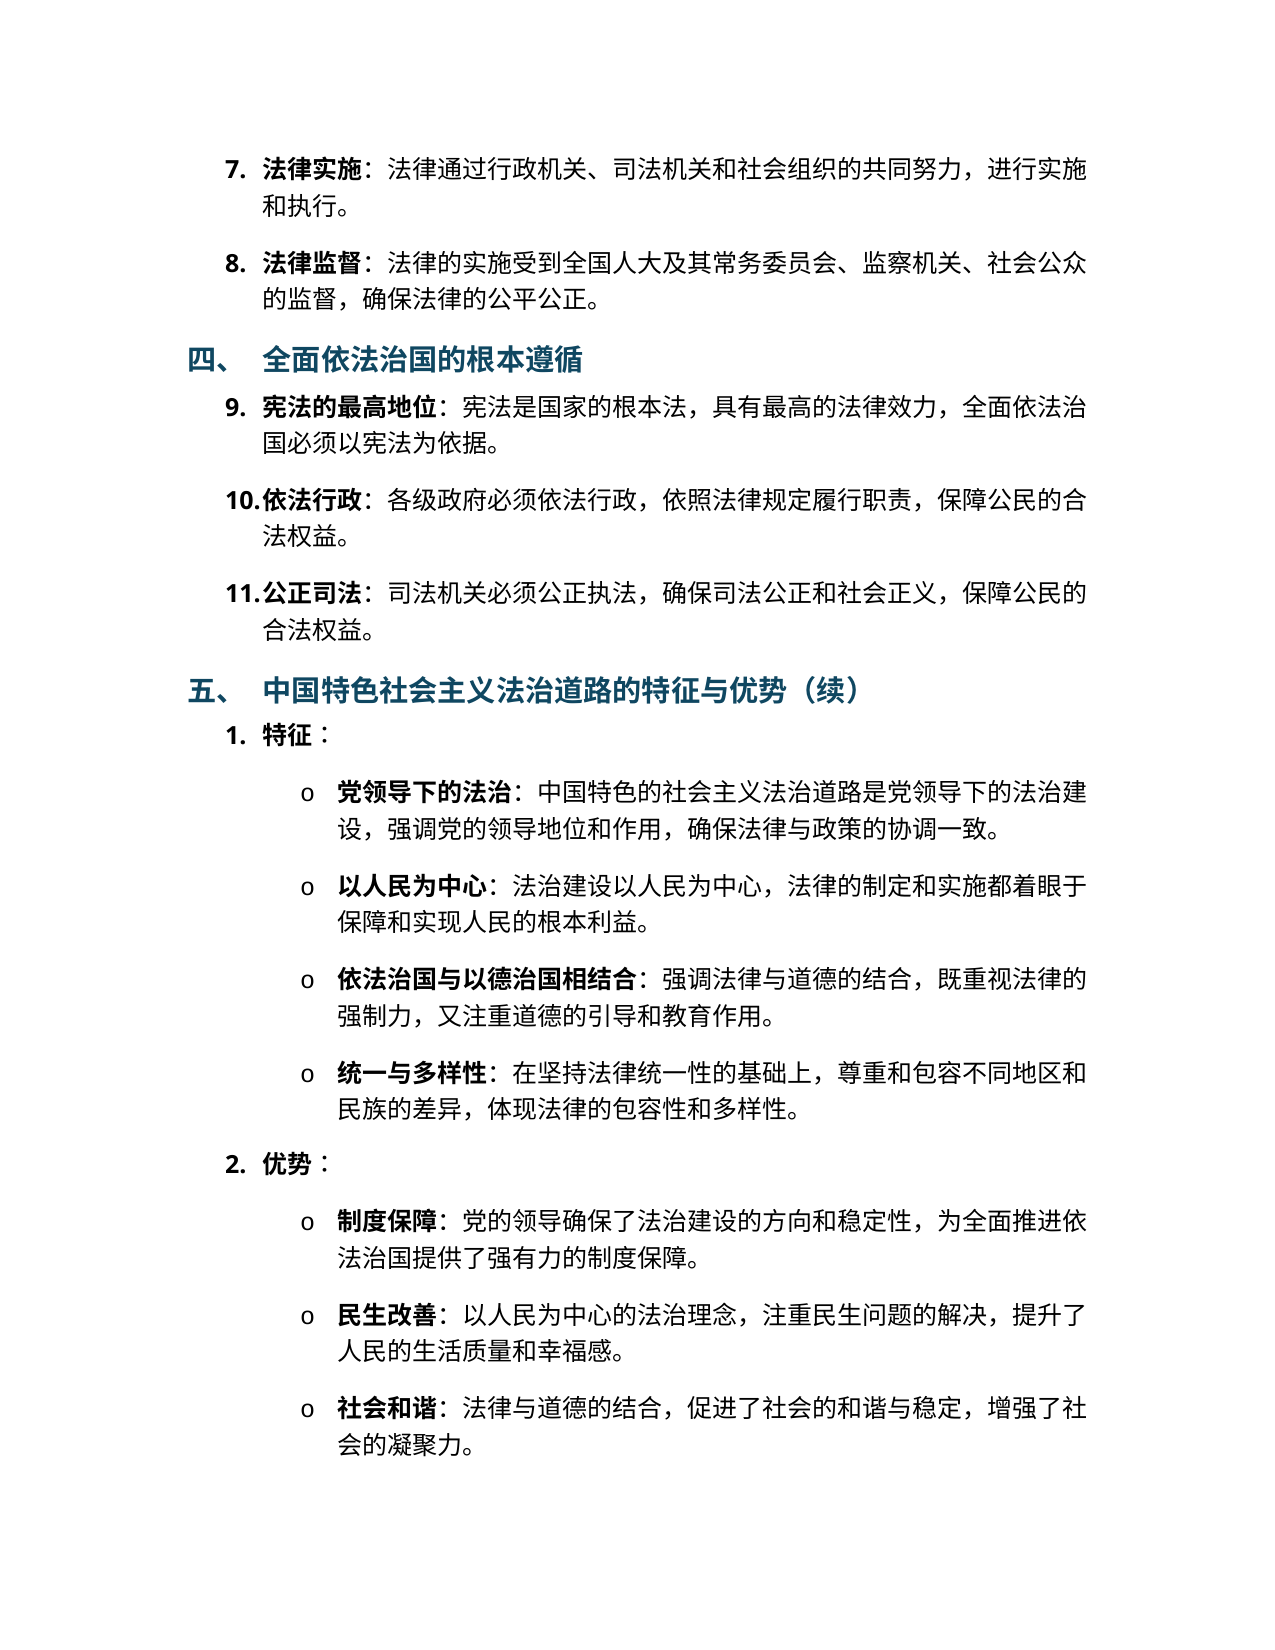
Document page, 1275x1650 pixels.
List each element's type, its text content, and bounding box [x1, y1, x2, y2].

list 宪法的最高地位：宪法是国家的根本法，具有最高的法律效力，全面依法治国必须以宪法为依据。 [225, 387, 1087, 460]
list 民生改善：以人民为中心的法治理念，注重民生问题的解决，提升了人民的生活质量和幸福感。 [300, 1295, 1087, 1368]
list 以人民为中心：法治建设以人民为中心，法律的制定和实施都着眼于保障和实现人民的根本利益。 [300, 866, 1087, 939]
list 党领导下的法治：中国特色的社会主义法治道路是党领导下的法治建设，强调党的领导地位和作用，确保法律与政策的协调一致。 [300, 773, 1087, 846]
list 统一与多样性：在坚持法律统一性的基础上，尊重和包容不同地区和民族的差异，体现法律的包容性和多样性。 [300, 1053, 1087, 1126]
list 依法行政：各级政府必须依法行政，依照法律规定履行职责，保障公民的合法权益。 [225, 481, 1087, 553]
list 依法治国与以德治国相结合：强调法律与道德的结合，既重视法律的强制力，又注重道德的引导和教育作用。 [300, 960, 1087, 1033]
subtitle 全面依法治国的根本遵循 [187, 337, 1087, 379]
list 公正司法：司法机关必须公正执法，确保司法公正和社会正义，保障公民的合法权益。 [225, 574, 1087, 646]
list 优势： [225, 1147, 1087, 1181]
list 法律监督：法律的实施受到全国人大及其常务委员会、监察机关、社会公众的监督，确保法律的公平公正。 [225, 243, 1087, 316]
list 特征： [225, 718, 1087, 752]
subtitle 中国特色社会主义法治道路的特征与优势（续） [187, 667, 1087, 709]
list 社会和谐：法律与道德的结合，促进了社会的和谐与稳定，增强了社会的凝聚力。 [300, 1389, 1087, 1462]
list 制度保障：党的领导确保了法治建设的方向和稳定性，为全面推进依法治国提供了强有力的制度保障。 [300, 1202, 1087, 1274]
list 法律实施：法律通过行政机关、司法机关和社会组织的共同努力，进行实施和执行。 [225, 150, 1087, 222]
